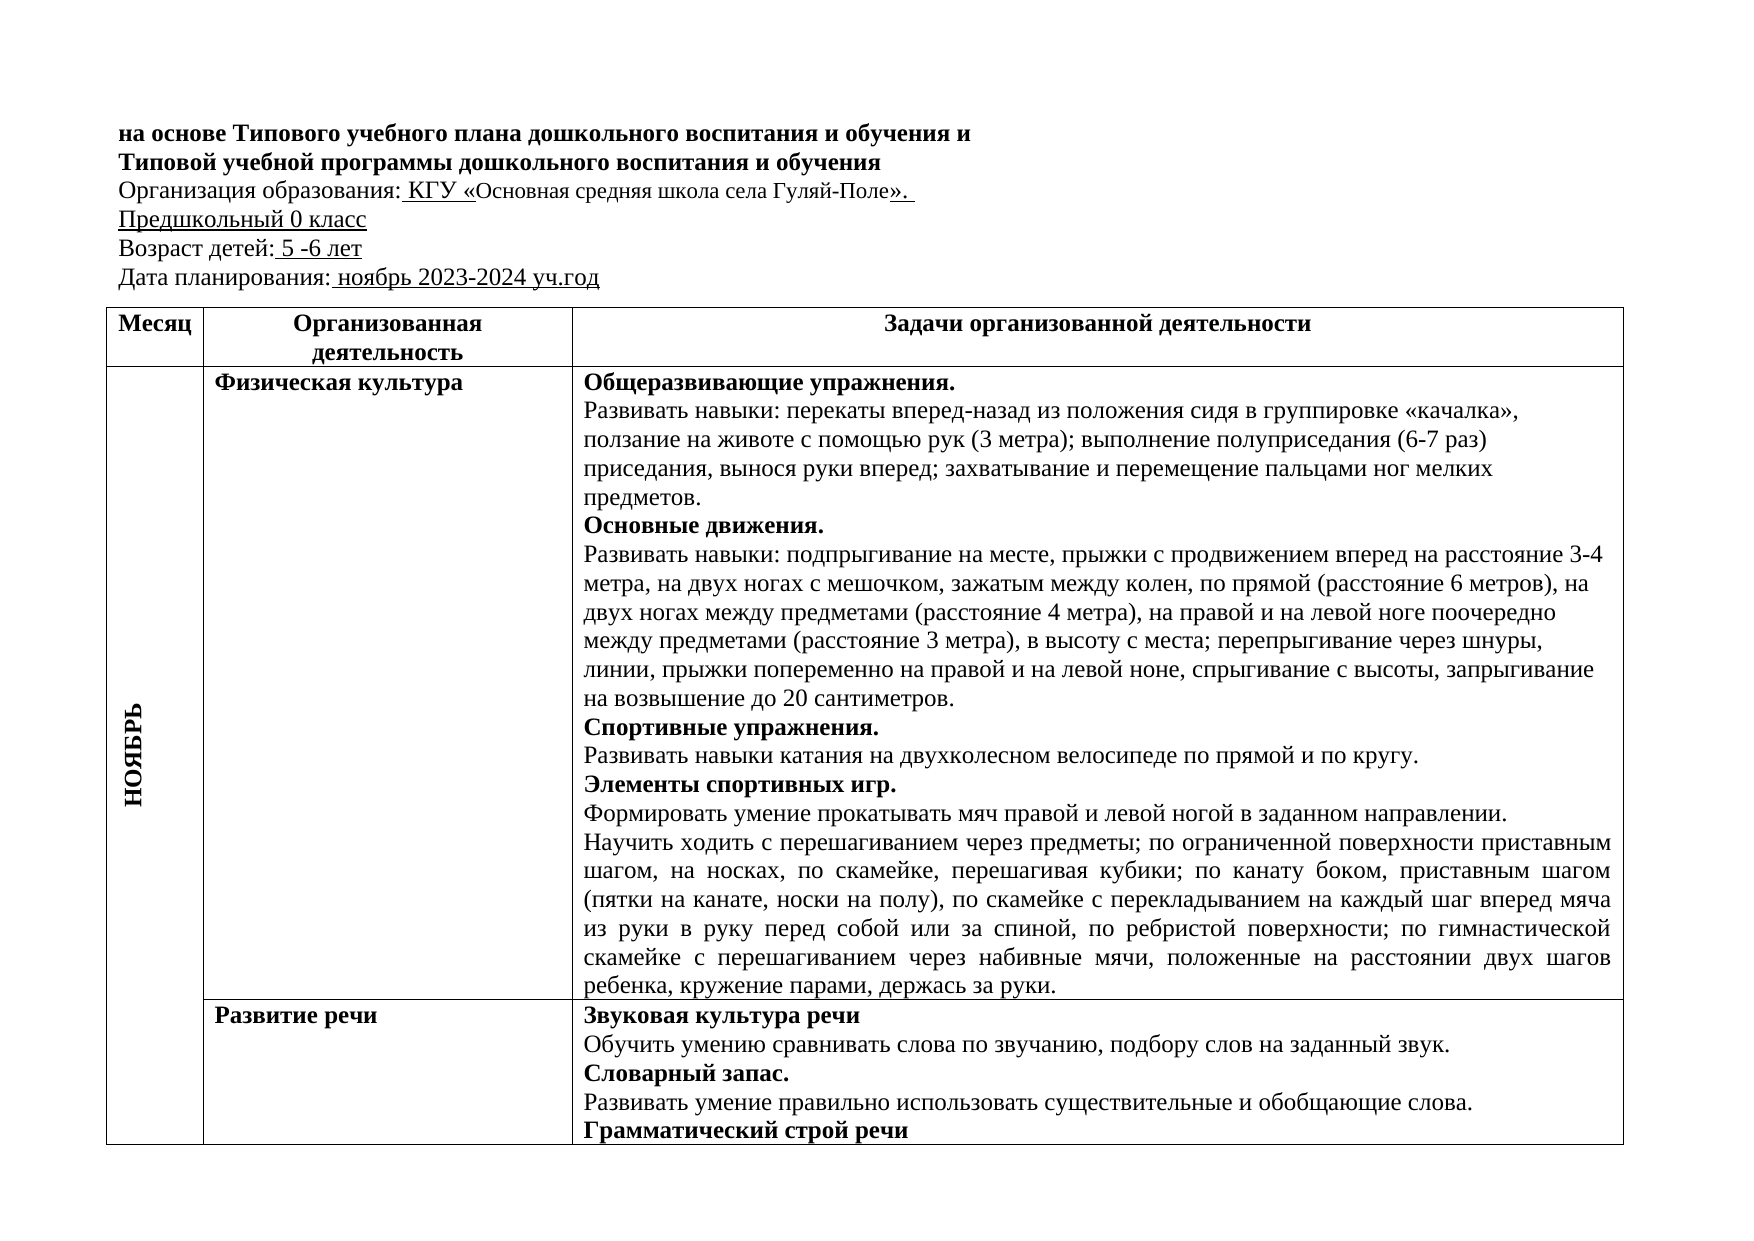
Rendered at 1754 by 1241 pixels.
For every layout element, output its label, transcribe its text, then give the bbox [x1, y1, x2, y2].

table_cell Физическая культура [204, 367, 572, 999]
table_cell Общеразвивающие упражнения. Развивать навыки: перекаты вперед-назад из положения сидя в группировке «качалка», ползание на животе с помощью рук (3 метра); выполнение полуприседания (6-7 раз) приседания, вынося руки вперед; захватывание и перемещение пальцами ног мелких предметов. Основные движения. Развивать навыки: подпрыгивание на месте, прыжки с продвижением вперед на расстояние 3-4 метра, на двух ногах с мешочком, зажатым между колен, по прямой (расстояние 6 метров), на двух ногах между предметами (расстояние 4 метра), на правой и на левой ноге поочередно между предметами (расстояние 3 метра), в высоту с места; перепрыгивание через шнуры, линии, прыжки попеременно на правой и на левой ноне, спрыгивание с высоты, запрыгивание на возвышение до 20 сантиметров. Спортивные упражнения. Развивать навыки катания на двухколесном велосипеде по прямой и по кругу. Элементы спортивных игр. Формировать умение прокатывать мяч правой и левой ногой в заданном направлении. Научить ходить с перешагиванием через предметы; по ограниченной поверхности приставным шагом, на носках, по скамейке, перешагивая кубики; по канату боком, приставным шагом (пятки на канате, носки на полу), по скамейке с перекладыванием на каждый шаг вперед мяча из руки в руку перед собой или за спиной, по ребристой поверхности; по гимнастической скамейке с перешагиванием через набивные мячи, положенные на расстоянии двух шагов ребенка, кружение парами, держась за руки. [573, 367, 1623, 999]
text на основе Типового учебного плана дошкольного воспитания и обучения и [118, 118, 1636, 147]
text Организация образования: КГУ «Основная средняя школа села Гуляй-Поле». [118, 176, 1636, 204]
table_header Месяц [107, 308, 203, 366]
text Предшкольный 0 класс [118, 204, 1636, 233]
table_cell Развитие речи [204, 1000, 572, 1144]
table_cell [573, 1000, 1623, 1144]
text Типовой учебной программы дошкольного воспитания и обучения [118, 147, 1636, 176]
table_header Задачи организованной деятельности [573, 308, 1623, 366]
table_header Организованная деятельность [204, 308, 572, 366]
text Дата планирования: ноябрь 2023-2024 уч.год [118, 262, 1636, 291]
text Возраст детей: 5 -6 лет [118, 233, 1636, 262]
table_cell НОЯБРЬ [107, 367, 203, 1144]
